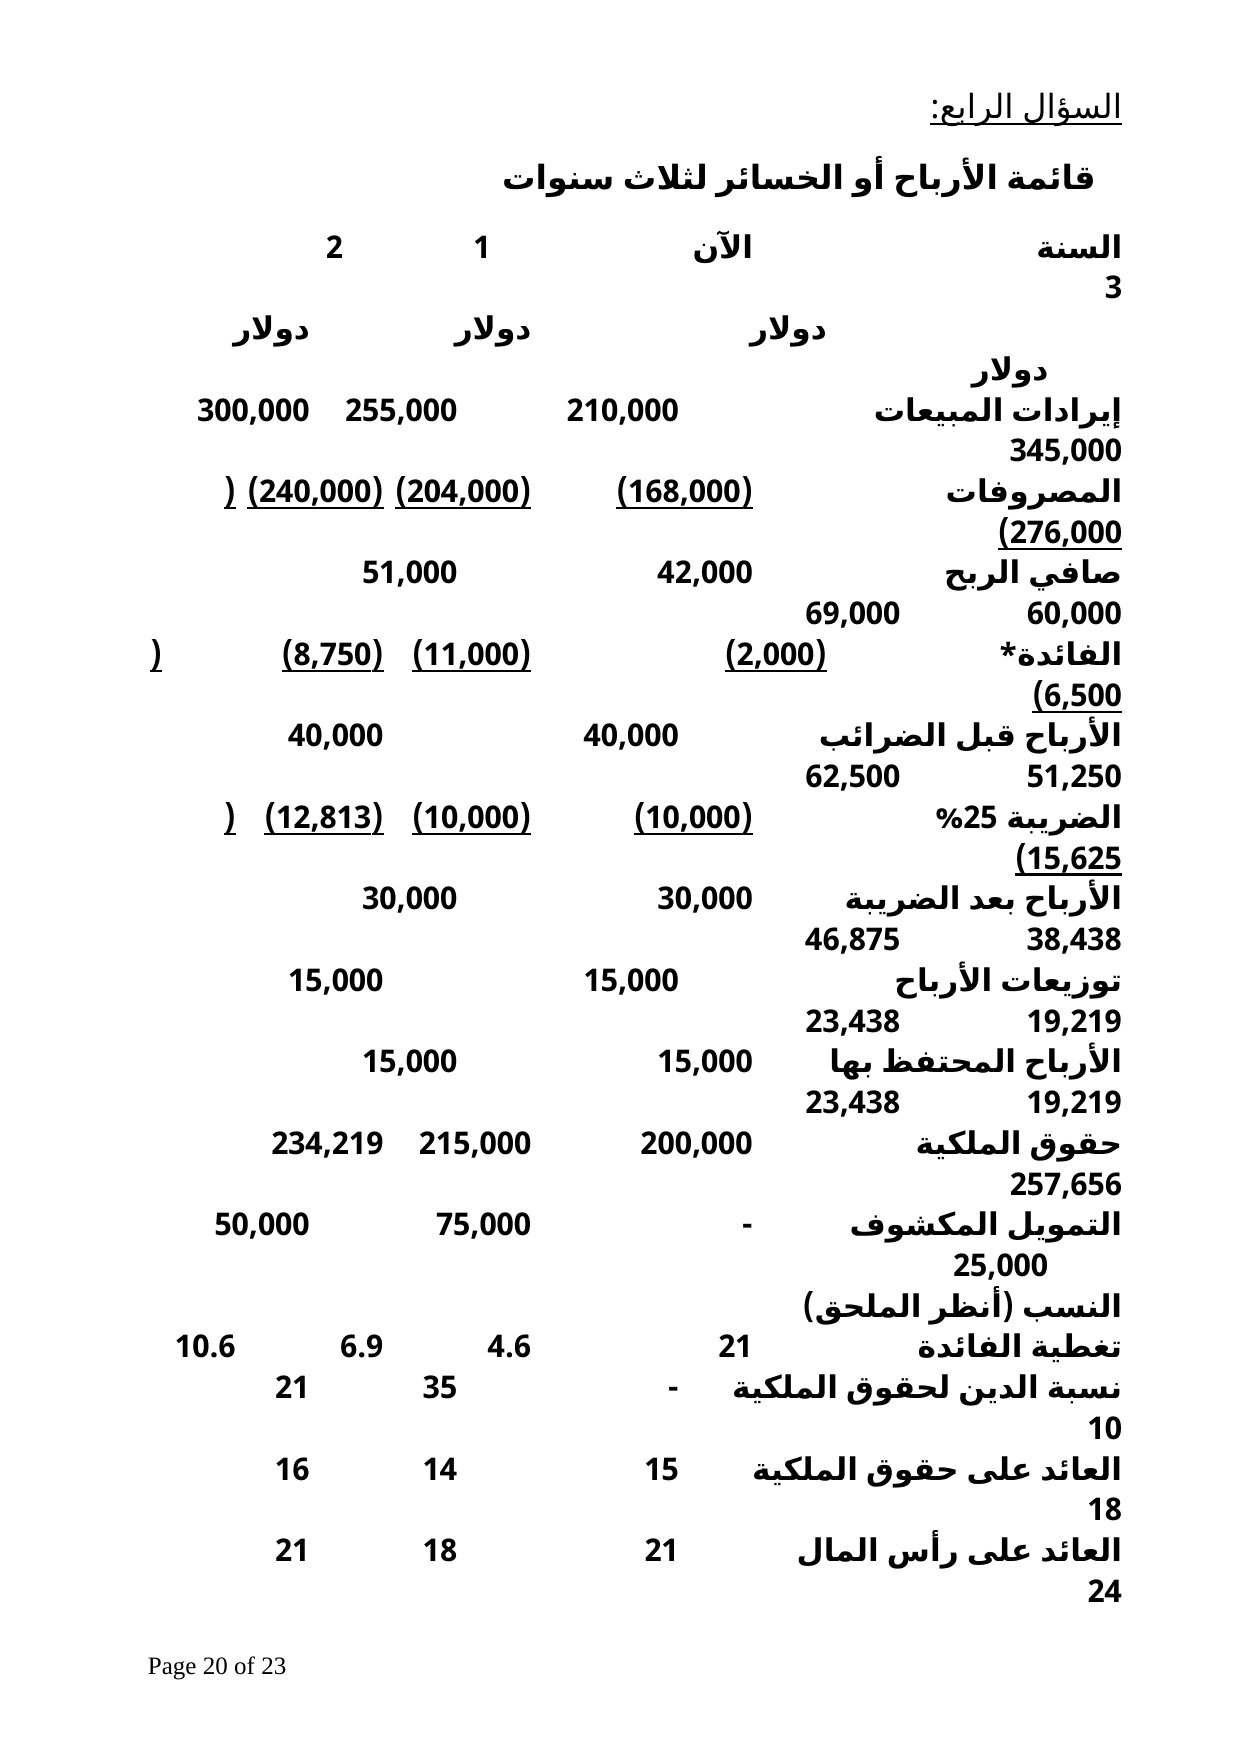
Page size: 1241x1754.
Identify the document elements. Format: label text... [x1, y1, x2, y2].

text السنة الآن 1 2 3 [148, 230, 1122, 312]
text العائد على حقوق الملكية 15 14 16 18 [148, 1452, 1122, 1533]
text إيرادات المبيعات 210,000 255,000 300,000 345,000 [148, 393, 1122, 474]
text الأرباح المحتفظ بها 15,000 15,000 19,219 23,438 [148, 1045, 1122, 1126]
text صافي الربح 42,000 51,000 60,000 69,000 [148, 556, 1122, 637]
text الأرباح بعد الضريبة 30,000 30,000 38,438 46,875 [148, 882, 1122, 963]
text التمويل المكشوف - 75,000 50,000 25,000 [148, 1208, 1122, 1289]
text حقوق الملكية 200,000 215,000 234,219 257,656 [148, 1126, 1122, 1208]
text نسبة الدين لحقوق الملكية - 35 21 10 [148, 1371, 1122, 1452]
text توزيعات الأرباح 15,000 15,000 19,219 23,438 [148, 963, 1122, 1045]
text المصروفات (168,000) (204,000) (240,000) (276,000) [148, 474, 1122, 556]
text النسب (أنظر الملحق) [148, 1289, 1122, 1330]
text دولار دولار دولار دولار [148, 312, 1122, 393]
text قائمة الأرباح أو الخسائر لثلاث سنوات [148, 159, 1122, 203]
text الفائدة* (2,000) (11,000) (8,750) (6,500) [148, 637, 1122, 719]
text الأرباح قبل الضرائب 40,000 40,000 51,250 62,500 [148, 719, 1122, 800]
text السؤال الرابع: [148, 89, 1122, 132]
text الضريبة 25% (10,000) (10,000) (12,813) (15,625) [148, 800, 1122, 882]
text تغطية الفائدة 21 4.6 6.9 10.6 [148, 1330, 1122, 1371]
text العائد على رأس المال 21 18 21 24 [148, 1533, 1122, 1615]
